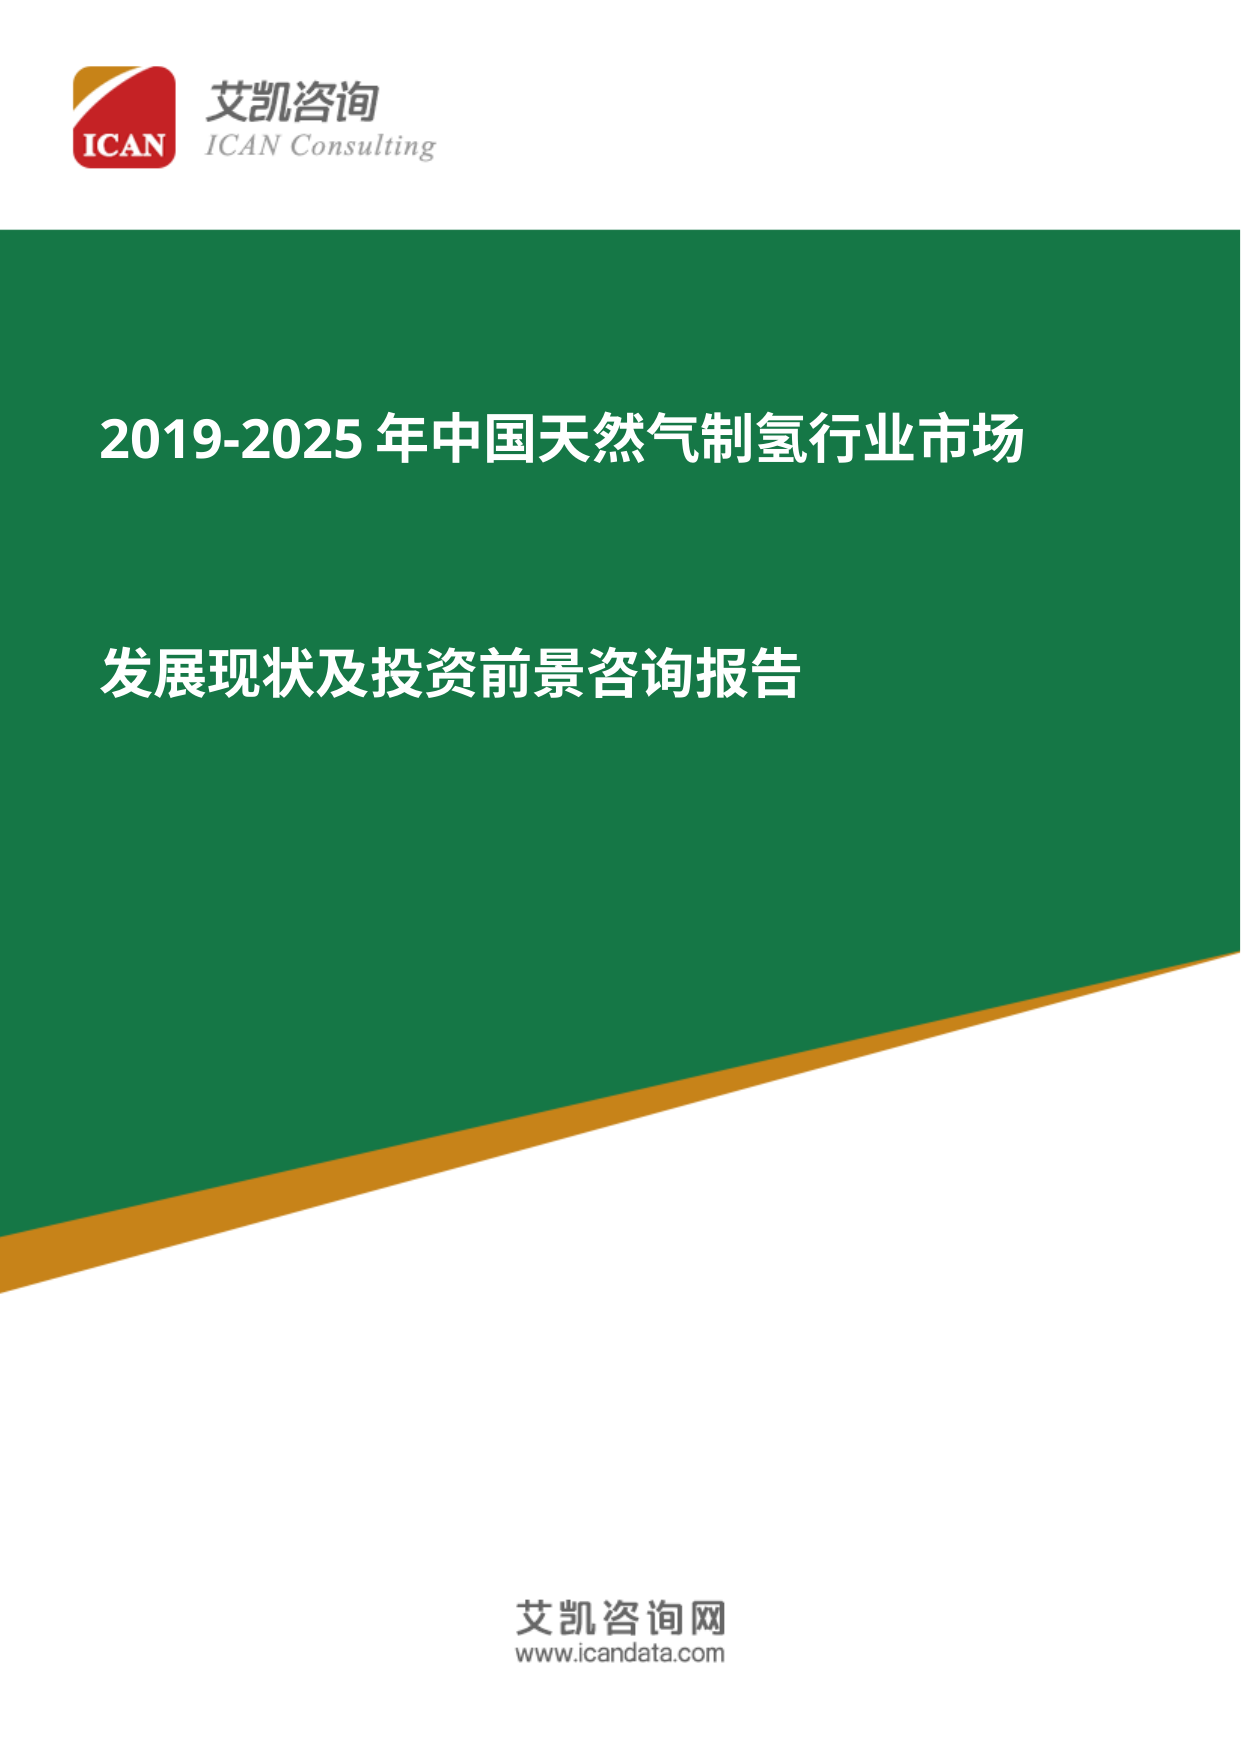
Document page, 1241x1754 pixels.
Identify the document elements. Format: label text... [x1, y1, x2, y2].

subtitle 2019-2025年中国天然气制氢行业市场发展现状及投资前景咨询报告 [99, 386, 1053, 718]
picture [0, 5, 1241, 1754]
